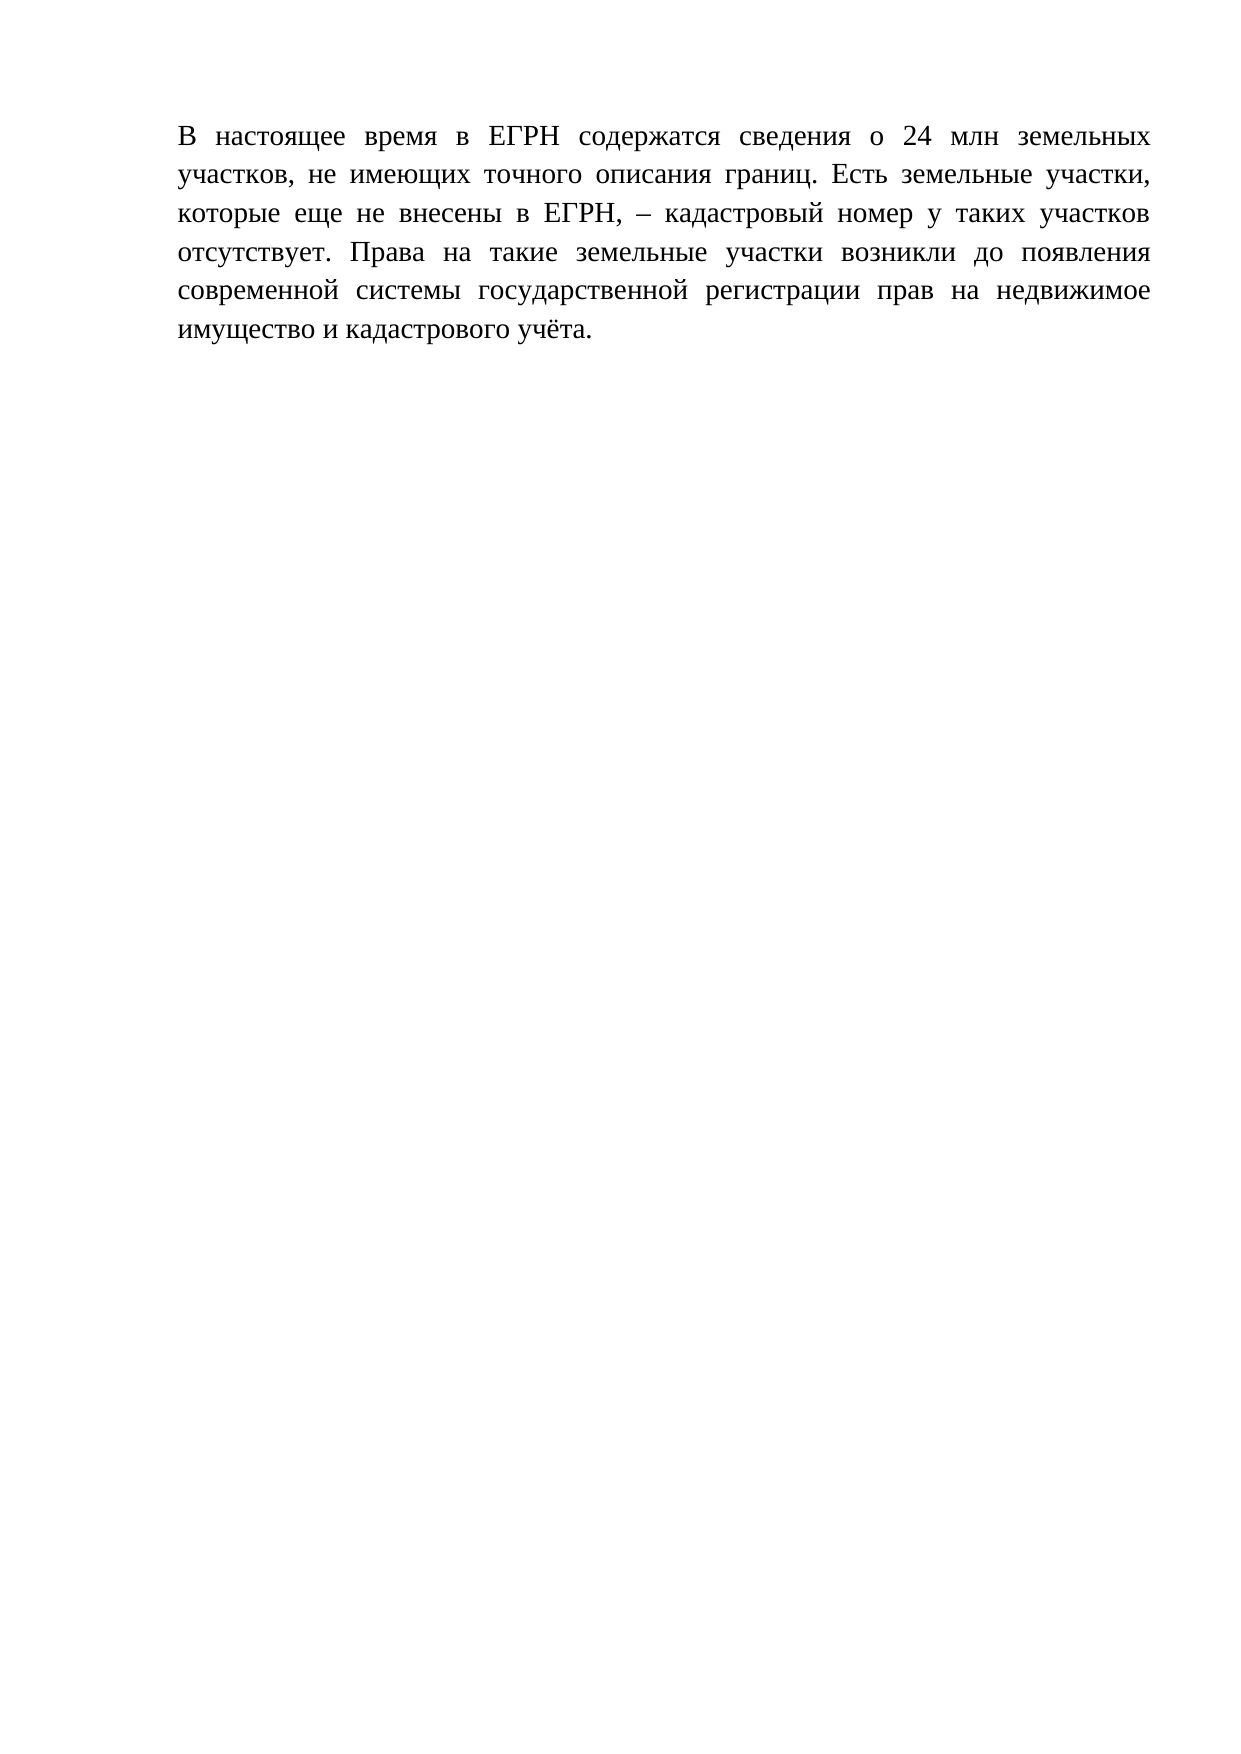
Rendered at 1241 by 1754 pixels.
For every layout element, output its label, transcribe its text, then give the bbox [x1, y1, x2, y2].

text В настоящее время в ЕГРН содержатся сведения о 24 млн земельных участков, не имеющих точного описания границ. Есть земельные участки, которые еще не внесены в ЕГРН, – кадастровый номер у таких участков отсутствует. Права на такие земельные участки возникли до появления современной системы государственной регистрации прав на недвижимое имущество и кадастрового учёта. [177, 118, 1152, 344]
